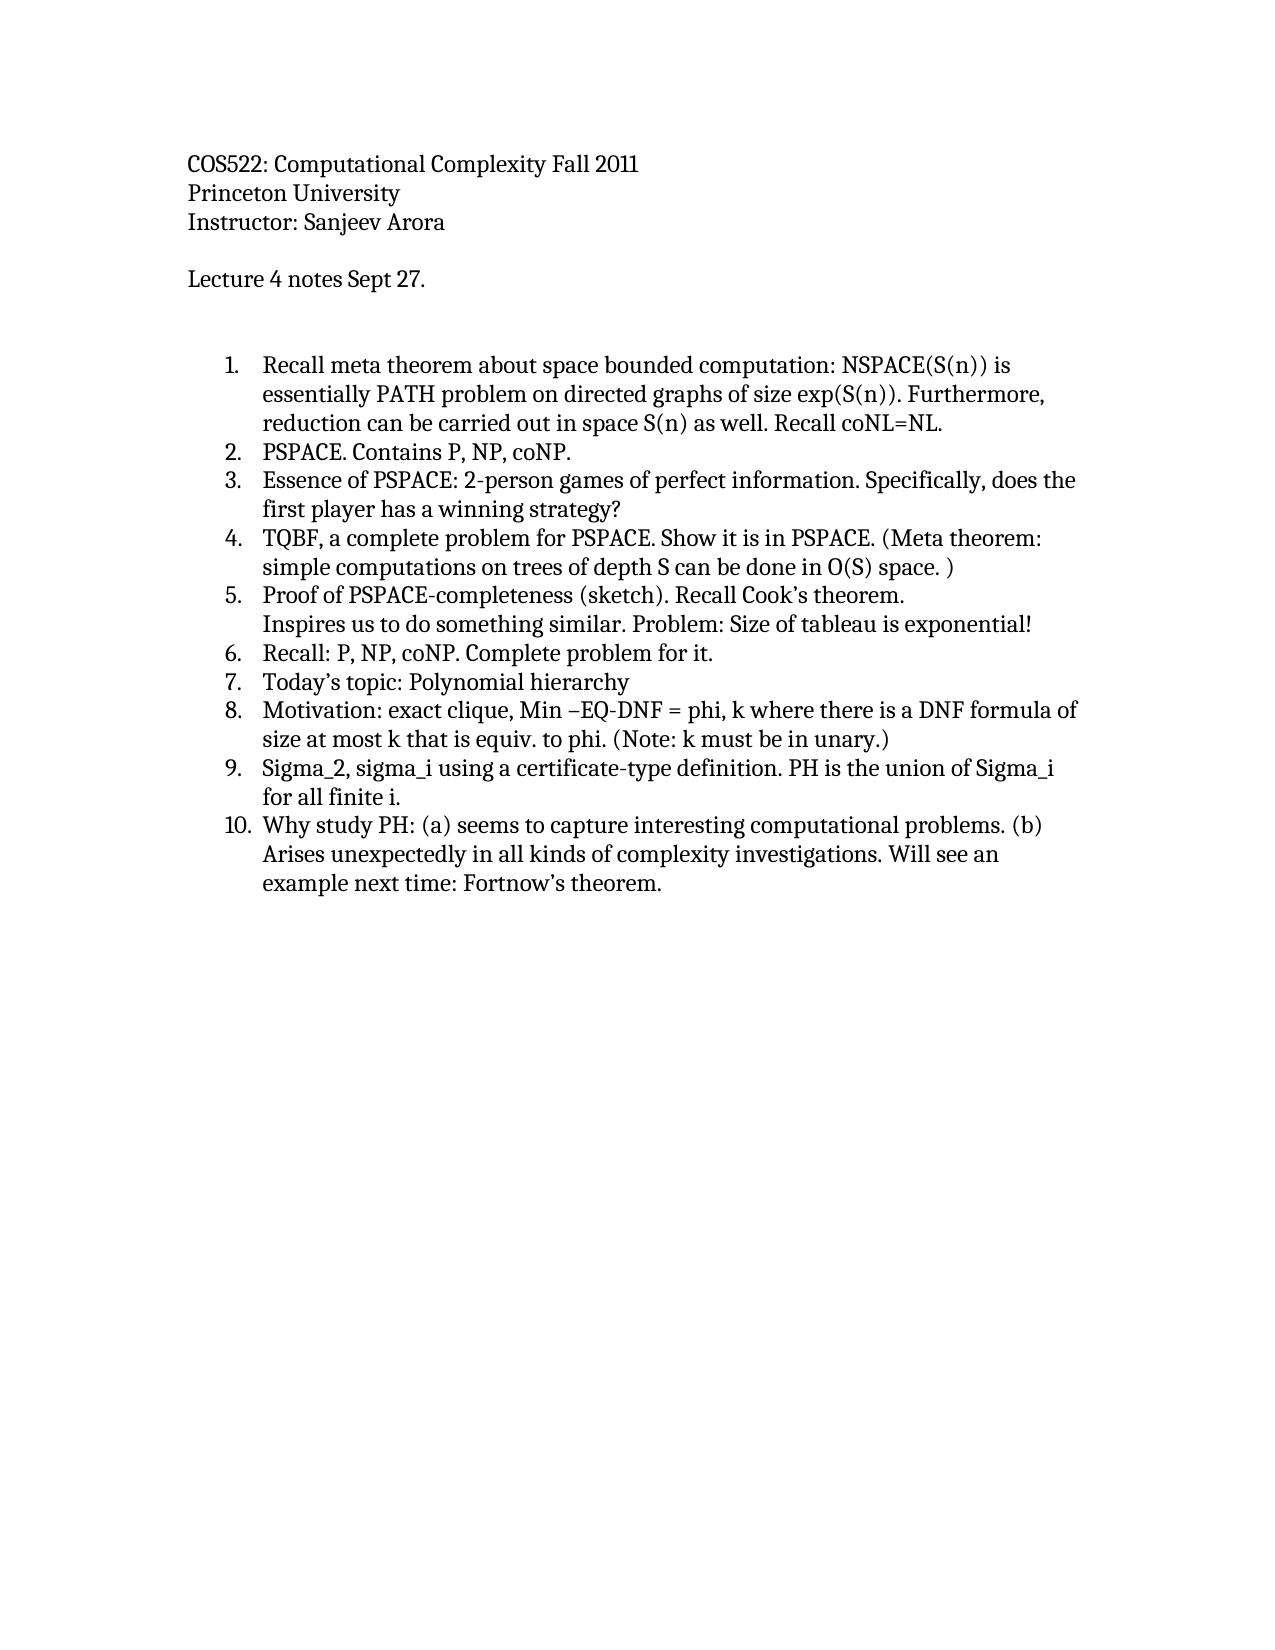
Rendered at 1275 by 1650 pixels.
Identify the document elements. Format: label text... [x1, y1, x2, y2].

text Lecture 4 notes Sept 27. [187, 265, 1087, 294]
text Princeton University [187, 179, 1087, 207]
list Motivation: exact clique, Min –EQ-DNF = phi, k where there is a DNF formula of size at most k that is equiv. to phi. (Note: k must be in unary.) [225, 696, 1087, 754]
text Instructor: Sanjeev Arora [187, 207, 1087, 236]
list Today’s topic: Polynomial hierarchy [225, 667, 1087, 696]
text COS522: Computational Complexity Fall 2011 [187, 150, 1087, 179]
list Essence of PSPACE: 2-person games of perfect information. Specifically, does the first player has a winning strategy? [225, 466, 1087, 524]
list PSPACE. Contains P, NP, coNP. [225, 437, 1087, 466]
list Proof of PSPACE-completeness (sketch). Recall Cook’s theorem. Inspires us to do something similar. Problem: Size of tableau is exponential! [225, 581, 1087, 639]
list TQBF, a complete problem for PSPACE. Show it is in PSPACE. (Meta theorem: simple computations on trees of depth S can be done in O(S) space. ) [225, 524, 1087, 581]
list Why study PH: (a) seems to capture interesting computational problems. (b) Arises unexpectedly in all kinds of complexity investigations. Will see an example next time: Fortnow’s theorem. [225, 811, 1087, 897]
list Sigma_2, sigma_i using a certificate-type definition. PH is the union of Sigma_i for all finite i. [225, 754, 1087, 811]
list Recall: P, NP, coNP. Complete problem for it. [225, 639, 1087, 667]
list Recall meta theorem about space bounded computation: NSPACE(S(n)) is essentially PATH problem on directed graphs of size exp(S(n)). Furthermore, reduction can be carried out in space S(n) as well. Recall coNL=NL. [225, 351, 1087, 437]
